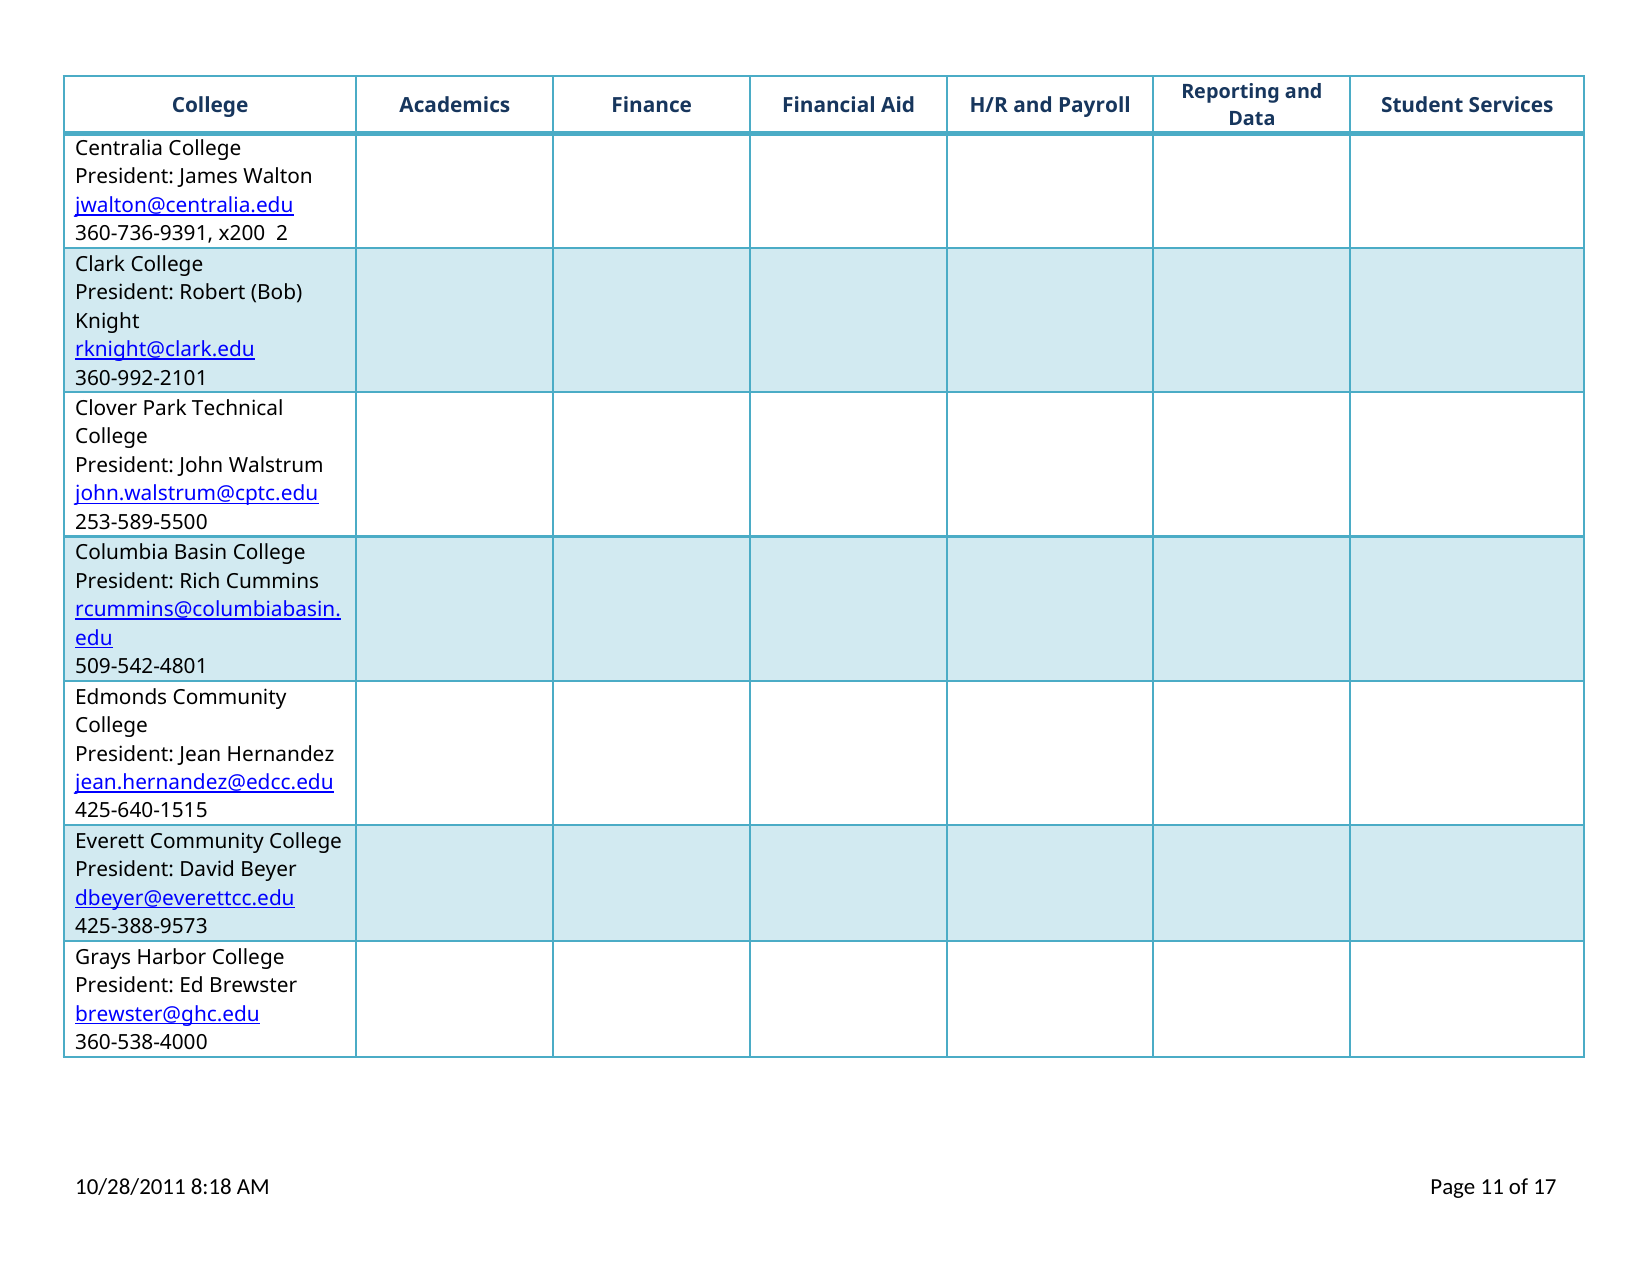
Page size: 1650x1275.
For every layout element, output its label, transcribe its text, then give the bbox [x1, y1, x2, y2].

table_cell [1154, 682, 1349, 824]
table_header Finance [554, 77, 749, 131]
table_cell [948, 826, 1152, 940]
table_cell [554, 393, 749, 535]
table_cell [554, 136, 749, 247]
table_cell [1351, 136, 1583, 247]
table_cell [554, 682, 749, 824]
table_header Reporting and Data [1154, 77, 1349, 131]
table_cell [357, 826, 552, 940]
table_cell [1351, 682, 1583, 824]
table_cell [948, 682, 1152, 824]
table_cell [1351, 942, 1583, 1056]
table_cell [948, 393, 1152, 535]
table_header Academics [357, 77, 552, 131]
table_cell [948, 538, 1152, 680]
table_cell [1154, 393, 1349, 535]
table_cell [357, 538, 552, 680]
table_cell [1351, 826, 1583, 940]
table_cell [554, 826, 749, 940]
table_cell [554, 942, 749, 1056]
table_cell [357, 249, 552, 391]
table_header College [65, 77, 355, 131]
table_cell [751, 538, 946, 680]
table_cell [1154, 942, 1349, 1056]
table_header Student Services [1351, 77, 1583, 131]
table_cell [1351, 249, 1583, 391]
table_cell [1154, 538, 1349, 680]
table_cell [751, 249, 946, 391]
table_cell [554, 538, 749, 680]
table_header Financial Aid [751, 77, 946, 131]
table_cell [357, 682, 552, 824]
table_cell [357, 393, 552, 535]
table_cell [751, 826, 946, 940]
table_header H/R and Payroll [948, 77, 1152, 131]
table_cell Columbia Basin College President: Rich Cummins rcummins@columbiabasin.edu 509-542-4801 [65, 538, 355, 680]
table_cell Edmonds Community College President: Jean Hernandez jean.hernandez@edcc.edu 425-640-1515 [65, 682, 355, 824]
table_cell Everett Community College President: David Beyer dbeyer@everettcc.edu 425-388-9573 [65, 826, 355, 940]
table_cell Clover Park Technical College President: John Walstrum john.walstrum@cptc.edu 253-589-5500 [65, 393, 355, 535]
table_cell [1351, 393, 1583, 535]
table_cell [554, 249, 749, 391]
table_cell [751, 136, 946, 247]
table_cell [1154, 136, 1349, 247]
table_cell [357, 136, 552, 247]
table_cell [948, 136, 1152, 247]
table_cell [357, 942, 552, 1056]
table_cell [948, 249, 1152, 391]
table_cell Centralia College President: James Walton jwalton@centralia.edu 360-736-9391, x200 2 [65, 136, 355, 247]
table_cell [948, 942, 1152, 1056]
table_cell [1351, 538, 1583, 680]
table_cell [1154, 249, 1349, 391]
table_cell [751, 393, 946, 535]
table_cell Grays Harbor College President: Ed Brewster brewster@ghc.edu 360-538-4000 [65, 942, 355, 1056]
table_cell [751, 942, 946, 1056]
table_cell Clark College President: Robert (Bob) Knight rknight@clark.edu 360-992-2101 [65, 249, 355, 391]
table_cell [751, 682, 946, 824]
table_cell [1154, 826, 1349, 940]
